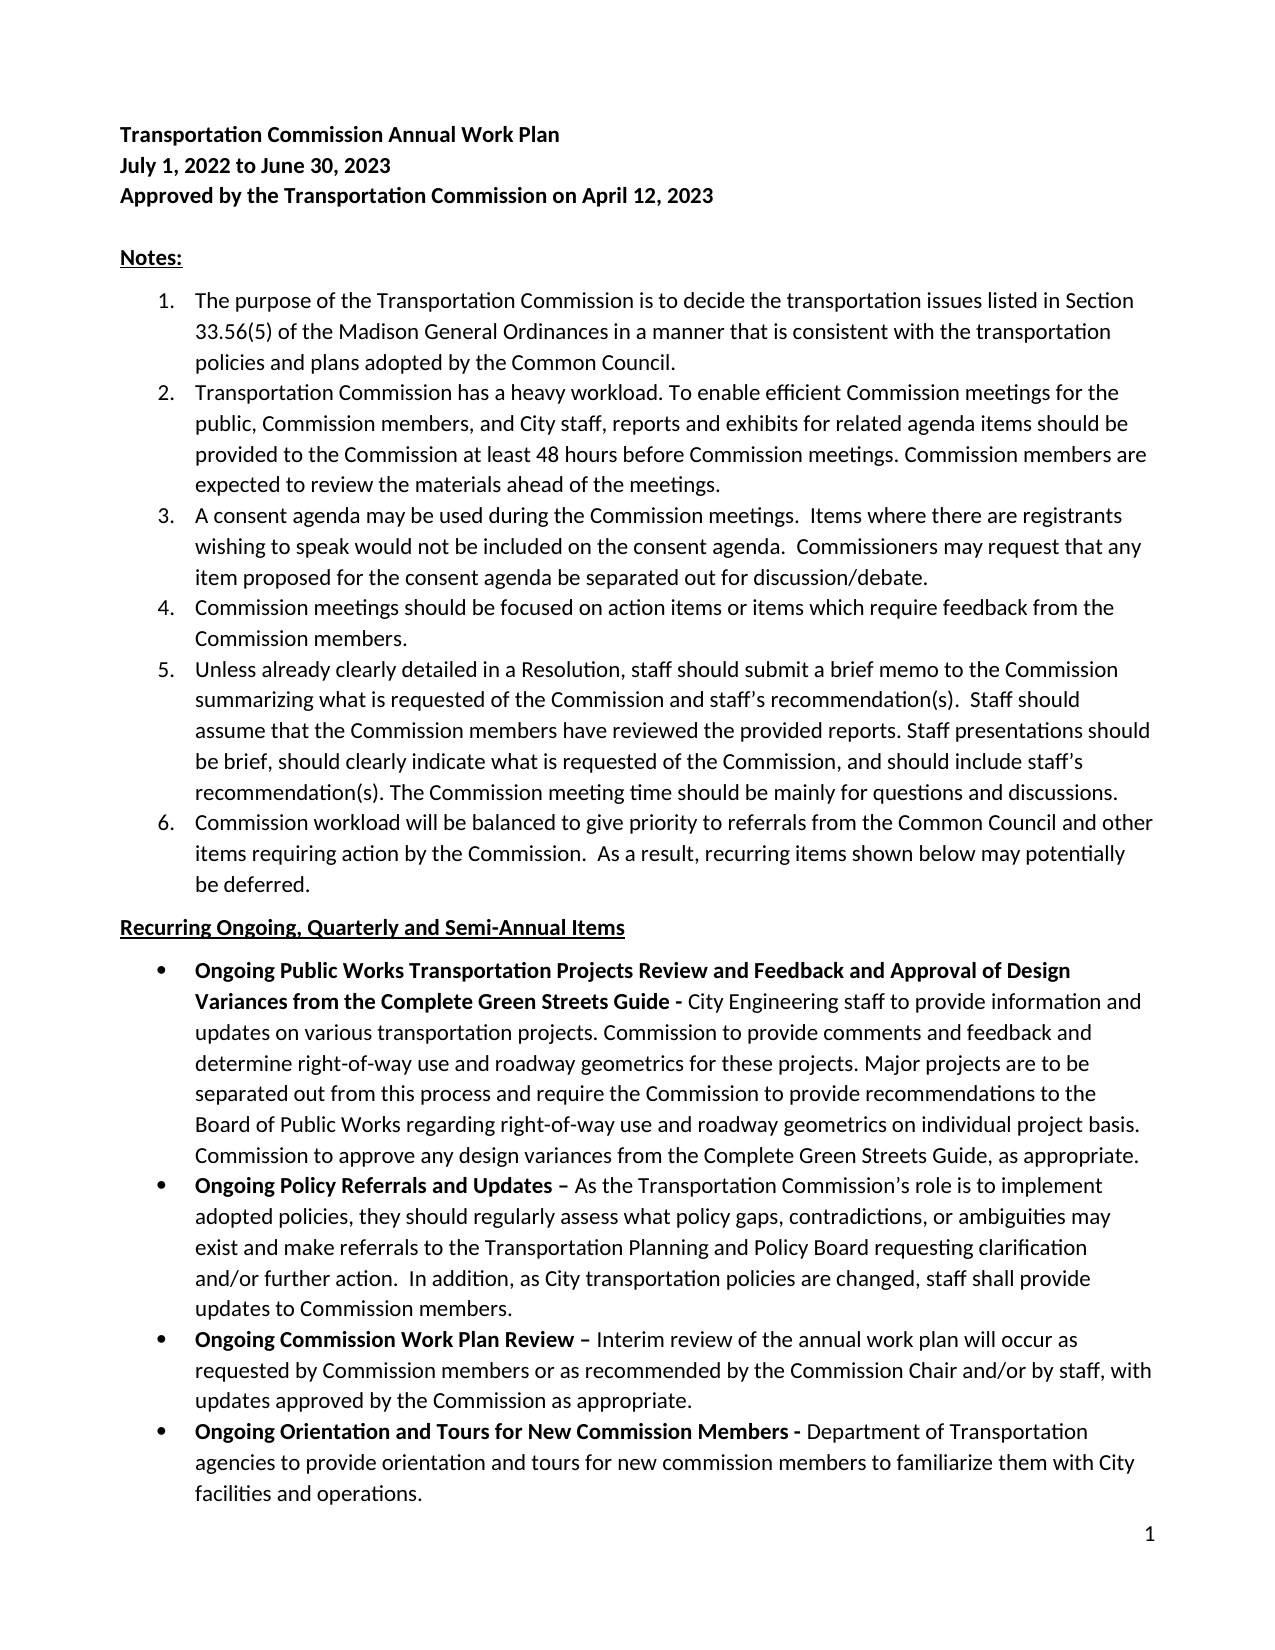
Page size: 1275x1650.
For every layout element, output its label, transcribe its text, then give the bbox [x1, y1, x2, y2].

list Ongoing Policy Referrals and Updates – As the Transportation Commission’s role is to implement adopted policies, they should regularly assess what policy gaps, contradictions, or ambiguities may exist and make referrals to the Transportation Planning and Policy Board requesting clarification and/or further action. In addition, as City transportation policies are changed, staff shall provide updates to Commission members. [157, 1172, 1155, 1322]
list Commission meetings should be focused on action items or items which require feedback from the Commission members. [157, 593, 1155, 652]
list A consent agenda may be used during the Commission meetings. Items where there are registrants wishing to speak would not be included on the consent agenda. Commissioners may request that any item proposed for the consent agenda be separated out for discussion/debate. [157, 501, 1155, 591]
text Notes: [120, 243, 1155, 271]
text Recurring Ongoing, Quarterly and Semi-Annual Items [120, 913, 1155, 941]
list Ongoing Commission Work Plan Review – Interim review of the annual work plan will occur as requested by Commission members or as recommended by the Commission Chair and/or by staff, with updates approved by the Commission as appropriate. [157, 1325, 1155, 1415]
list Commission workload will be balanced to give priority to referrals from the Common Council and other items requiring action by the Commission. As a result, recurring items shown below may potentially be deferred. [157, 808, 1155, 898]
list The purpose of the Transportation Commission is to decide the transportation issues listed in Section 33.56(5) of the Madison General Ordinances in a manner that is consistent with the transportation policies and plans adopted by the Common Council. [157, 286, 1155, 376]
list Ongoing Public Works Transportation Projects Review and Feedback and Approval of Design Variances from the Complete Green Streets Guide - City Engineering staff to provide information and updates on various transportation projects. Commission to provide comments and feedback and determine right-of-way use and roadway geometrics for these projects. Major projects are to be separated out from this process and require the Commission to provide recommendations to the Board of Public Works regarding right-of-way use and roadway geometrics on individual project basis. Commission to approve any design variances from the Complete Green Streets Guide, as appropriate. [157, 956, 1155, 1169]
text Approved by the Transportation Commission on April 12, 2023 [120, 181, 1155, 209]
text Transportation Commission Annual Work Plan [120, 120, 1155, 148]
list Ongoing Orientation and Tours for New Commission Members - Department of Transportation agencies to provide orientation and tours for new commission members to familiarize them with City facilities and operations. [157, 1417, 1155, 1507]
list Unless already clearly detailed in a Resolution, staff should submit a brief memo to the Commission summarizing what is requested of the Commission and staff’s recommendation(s). Staff should assume that the Commission members have reviewed the provided reports. Staff presentations should be brief, should clearly indicate what is requested of the Commission, and should include staff’s recommendation(s). The Commission meeting time should be mainly for questions and discussions. [157, 655, 1155, 806]
list Transportation Commission has a heavy workload. To enable efficient Commission meetings for the public, Commission members, and City staff, reports and exhibits for related agenda items should be provided to the Commission at least 48 hours before Commission meetings. Commission members are expected to review the materials ahead of the meetings. [157, 378, 1155, 498]
text July 1, 2022 to June 30, 2023 [120, 151, 1155, 179]
